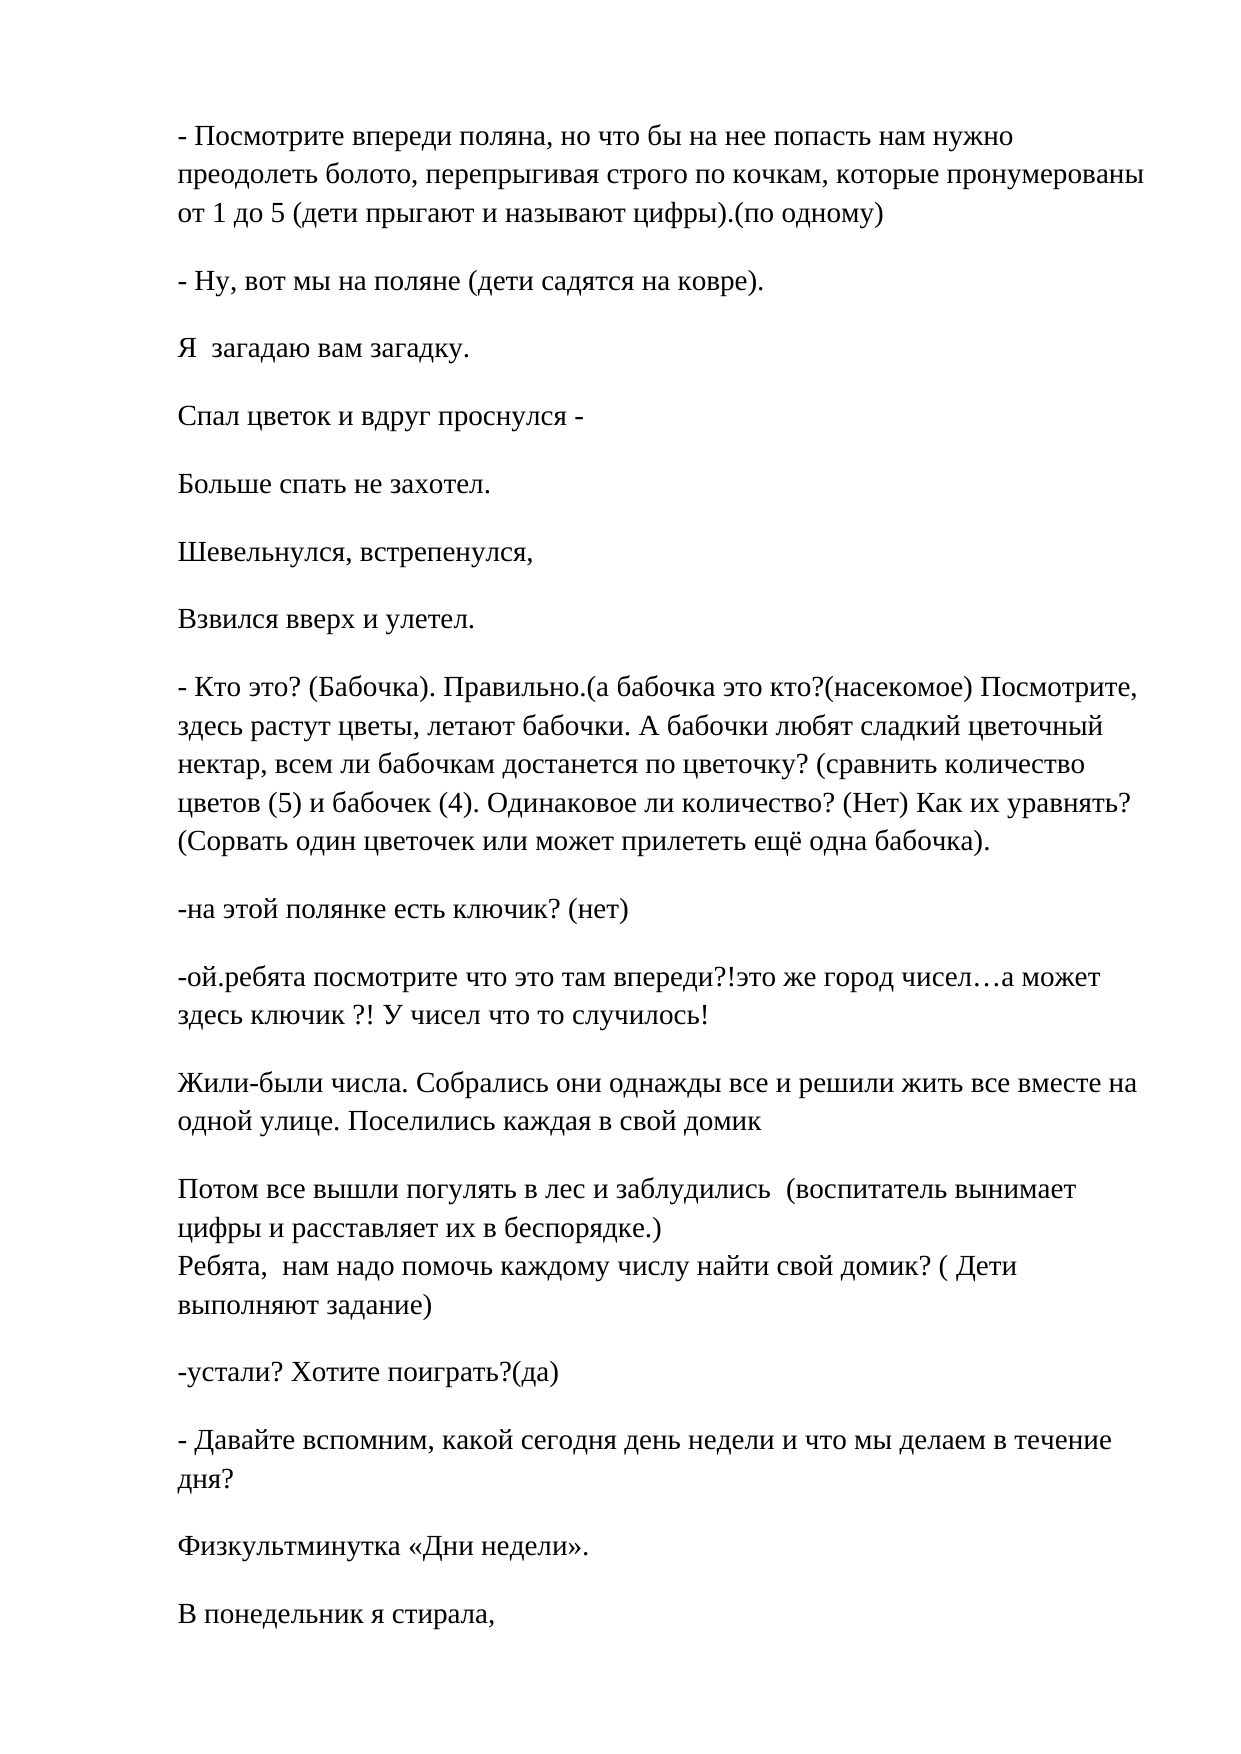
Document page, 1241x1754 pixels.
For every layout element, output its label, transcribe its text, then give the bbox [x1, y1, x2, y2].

text Жили-были числа. Собрались они однажды все и решили жить все вместе на одной улице. Поселились каждая в свой домик [177, 1065, 1152, 1137]
text Потом все вышли погулять в лес и заблудились (воспитатель вынимает цифры и расставляет их в беспорядке.) Ребята, нам надо помочь каждому числу найти свой домик? ( Дети выполняют задание) [177, 1171, 1152, 1320]
text Шевельнулся, встрепенулся, [177, 534, 1152, 567]
text В понедельник я стирала, [177, 1596, 1152, 1630]
text -на этой полянке есть ключик? (нет) [177, 891, 1152, 924]
text Взвился вверх и улетел. [177, 601, 1152, 635]
text Я загадаю вам загадку. [177, 331, 1152, 364]
text - Ну, вот мы на поляне (дети садятся на ковре). [177, 263, 1152, 296]
text Больше спать не захотел. [177, 466, 1152, 499]
text -устали? Хотите поиграть?(да) [177, 1354, 1152, 1388]
text Спал цветок и вдруг проснулся - [177, 398, 1152, 432]
text Физкультминутка «Дни недели». [177, 1528, 1152, 1562]
text - Давайте вспомним, какой сегодня день недели и что мы делаем в течение дня? [177, 1422, 1152, 1494]
text - Посмотрите впереди поляна, но что бы на нее попасть нам нужно преодолеть болото, перепрыгивая строго по кочкам, которые пронумерованы от 1 до 5 (дети прыгают и называют цифры).(по одному) [177, 118, 1152, 229]
text -ой.ребята посмотрите что это там впереди?!это же город чисел…а может здесь ключик ?! У чисел что то случилось! [177, 959, 1152, 1031]
text - Кто это? (Бабочка). Правильно.(а бабочка это кто?(насекомое) Посмотрите, здесь растут цветы, летают бабочки. А бабочки любят сладкий цветочный нектар, всем ли бабочкам достанется по цветочку? (сравнить количество цветов (5) и бабочек (4). Одинаковое ли количество? (Нет) Как их уравнять? (Сорвать один цветочек или может прилететь ещё одна бабочка). [177, 669, 1152, 857]
